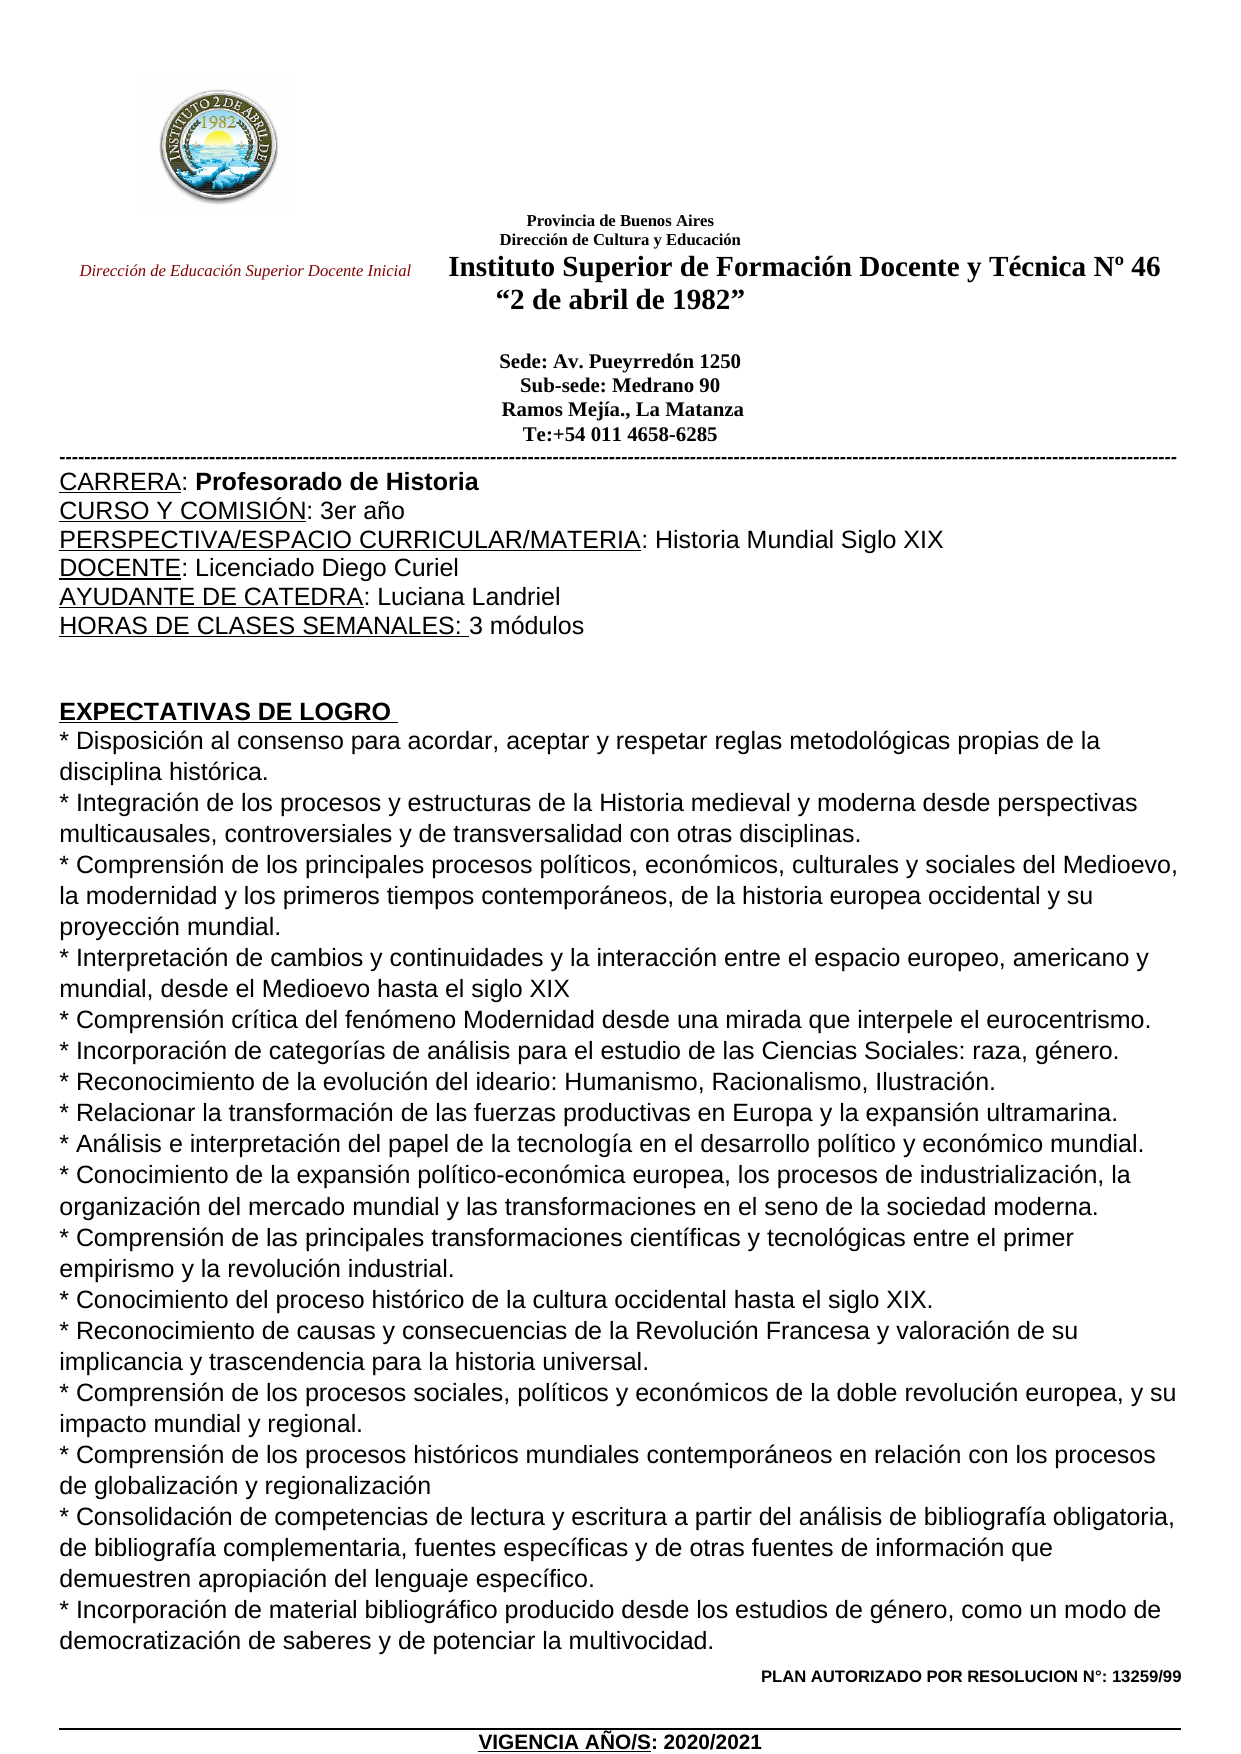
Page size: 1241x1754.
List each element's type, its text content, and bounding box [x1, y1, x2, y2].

text * Integración de los procesos y estructuras de la Historia medieval y moderna desde perspectivas multicausales, controversiales y de transversalidad con otras disciplinas. [59, 788, 1181, 848]
text * Comprensión de las principales transformaciones científicas y tecnológicas entre el primer empirismo y la revolución industrial. [59, 1222, 1181, 1282]
text * Comprensión de los procesos históricos mundiales contemporáneos en relación con los procesos de globalización y regionalización [59, 1440, 1181, 1499]
text * Consolidación de competencias de lectura y escritura a partir del análisis de bibliografía obligatoria, de bibliografía complementaria, fuentes específicas y de otras fuentes de información que demuestren apropiación del lenguaje específico. [59, 1502, 1181, 1593]
text * Análisis e interpretación del papel de la tecnología en el desarrollo político y económico mundial. [59, 1129, 1181, 1158]
text CARRERA: Profesorado de Historia [59, 467, 1181, 496]
text * Interpretación de cambios y continuidades y la interacción entre el espacio europeo, americano y mundial, desde el Medioevo hasta el siglo XIX [59, 943, 1181, 1003]
text * Comprensión de los procesos sociales, políticos y económicos de la doble revolución europea, y su impacto mundial y regional. [59, 1378, 1181, 1437]
text * Incorporación de categorías de análisis para el estudio de las Ciencias Sociales: raza, género. [59, 1036, 1181, 1065]
text DOCENTE: Licenciado Diego Curiel [59, 553, 1181, 582]
text EXPECTATIVAS DE LOGRO [59, 697, 1181, 726]
picture [140, 73, 297, 216]
text * Incorporación de material bibliográfico producido desde los estudios de género, como un modo de democratización de saberes y de potenciar la multivocidad. [59, 1595, 1181, 1655]
text AYUDANTE DE CATEDRA: Luciana Landriel [59, 582, 1181, 611]
text * Comprensión crítica del fenómeno Modernidad desde una mirada que interpele el eurocentrismo. [59, 1005, 1181, 1034]
text PERSPECTIVA/ESPACIO CURRICULAR/MATERIA: Historia Mundial Siglo XIX [59, 524, 1181, 553]
text * Reconocimiento de causas y consecuencias de la Revolución Francesa y valoración de su implicancia y trascendencia para la historia universal. [59, 1316, 1181, 1375]
text * Conocimiento de la expansión político-económica europea, los procesos de industrialización, la organización del mercado mundial y las transformaciones en el seno de la sociedad moderna. [59, 1160, 1181, 1220]
text CURSO Y COMISIÓN: 3er año [59, 496, 1181, 524]
text * Reconocimiento de la evolución del ideario: Humanismo, Racionalismo, Ilustración. [59, 1067, 1181, 1096]
text HORAS DE CLASES SEMANALES: 3 módulos [59, 611, 1181, 639]
text * Relacionar la transformación de las fuerzas productivas en Europa y la expansión ultramarina. [59, 1098, 1181, 1127]
text * Disposición al consenso para acordar, aceptar y respetar reglas metodológicas propias de la disciplina histórica. [59, 726, 1181, 786]
text * Comprensión de los principales procesos políticos, económicos, culturales y sociales del Medioevo, la modernidad y los primeros tiempos contemporáneos, de la historia europea occidental y su proyección mundial. [59, 850, 1181, 941]
text * Conocimiento del proceso histórico de la cultura occidental hasta el siglo XIX. [59, 1284, 1181, 1313]
